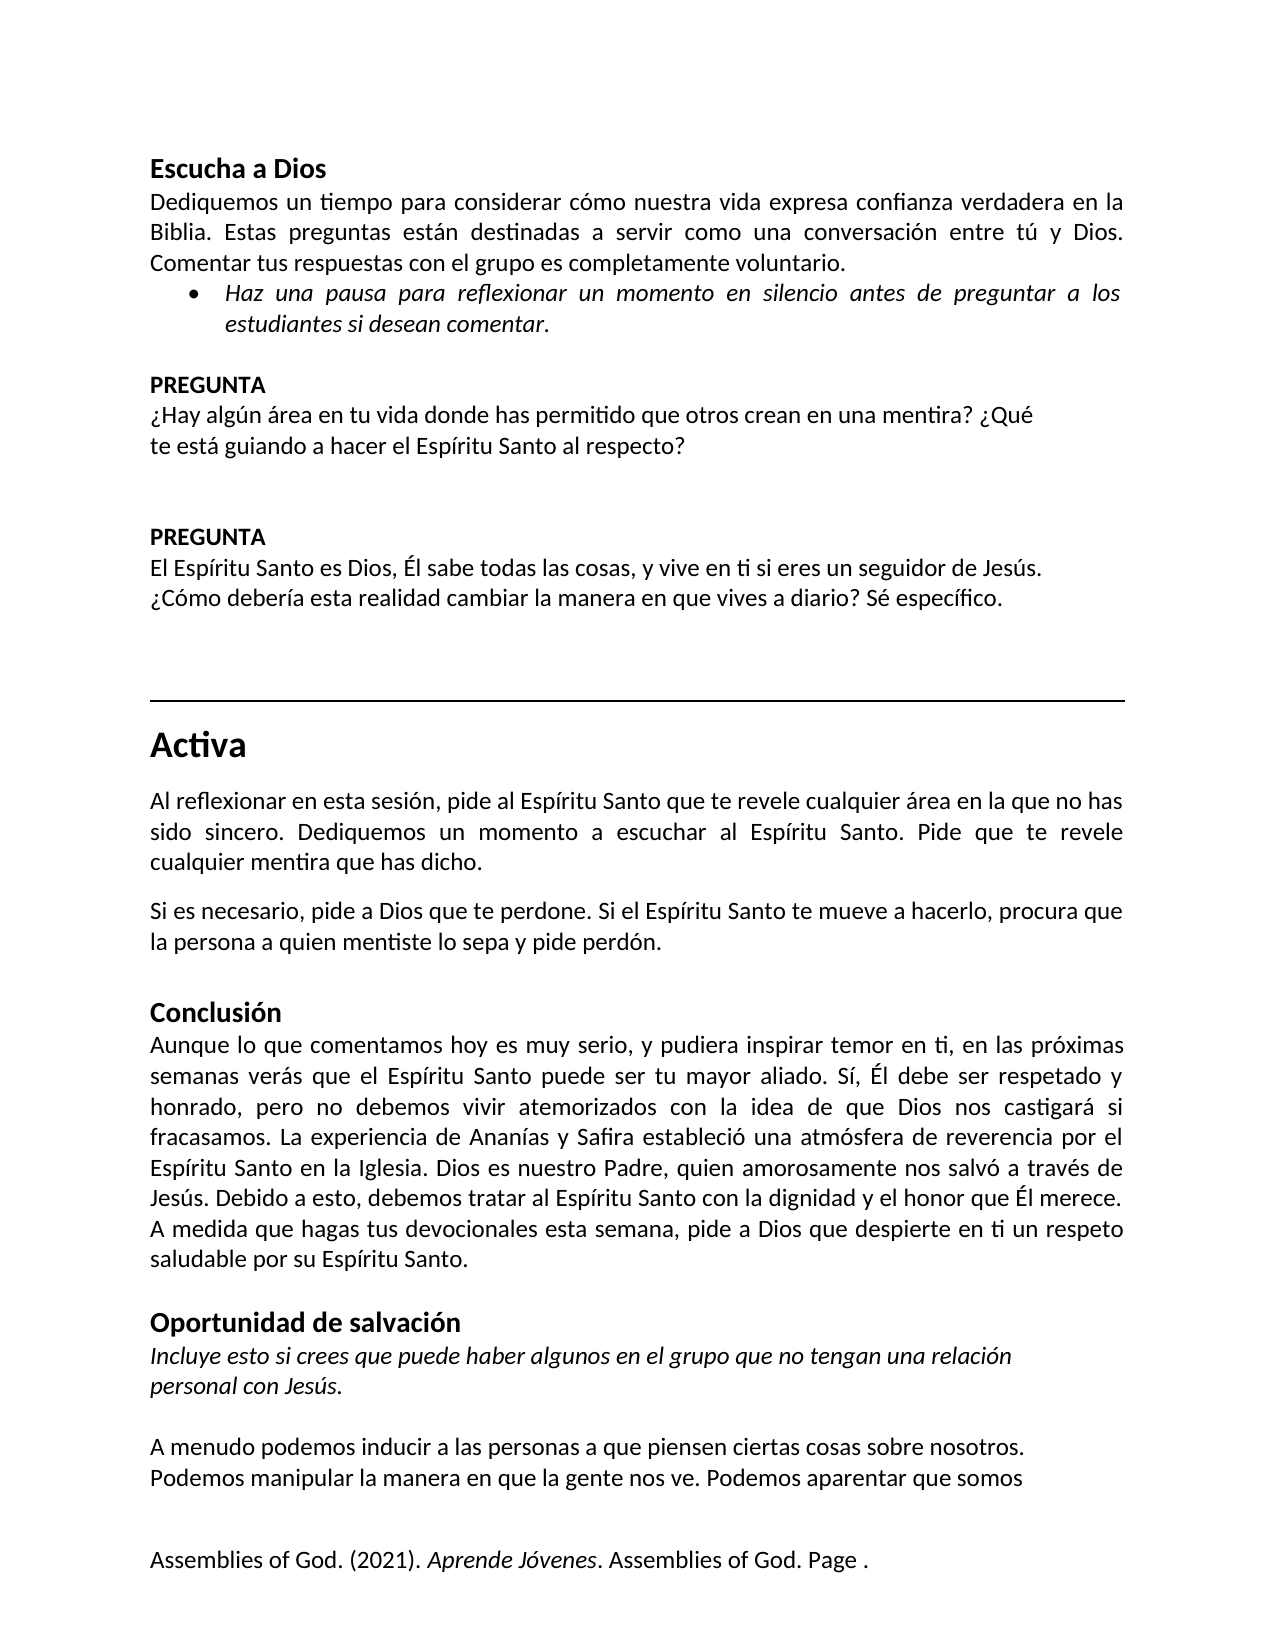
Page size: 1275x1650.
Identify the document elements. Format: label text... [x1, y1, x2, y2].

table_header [150, 1274, 1050, 1492]
text Escucha a Dios [150, 150, 1125, 186]
text Al reflexionar en esta sesión, pide al Espíritu Santo que te revele cualquier área en la que no has sido sincero. Dediquemos un momento a escuchar al Espíritu Santo. Pide que te revele cualquier mentira que has dicho. [150, 785, 1125, 877]
text Aunque lo que comentamos hoy es muy serio, y pudiera inspirar temor en ti, en las próximas semanas verás que el Espíritu Santo puede ser tu mayor aliado. Sí, Él debe ser respetado y honrado, pero no debemos vivir atemorizados con la idea de que Dios nos castigará si fracasamos. La experiencia de Ananías y Safira estableció una atmósfera de reverencia por el Espíritu Santo en la Iglesia. Dios es nuestro Padre, quien amorosamente nos salvó a través de Jesús. Debido a esto, debemos tratar al Espíritu Santo con la dignidad y el honor que Él merece. A medida que hagas tus devocionales esta semana, pide a Dios que despierte en ti un respeto saludable por su Espíritu Santo. [150, 1029, 1125, 1274]
table_header PREGUNTA ¿Hay algún área en tu vida donde has permitido que otros crean en una mentira? ¿Qué te está guiando a hacer el Espíritu Santo al respecto? [150, 338, 1050, 491]
text Activa [150, 721, 1125, 766]
text • Haz una pausa para reflexionar un momento en silencio antes de preguntar a los estudiantes si desean comentar. [187, 277, 1125, 338]
text Dediquemos un tiempo para considerar cómo nuestra vida expresa confianza verdadera en la Biblia. Estas preguntas están destinadas a servir como una conversación entre tú y Dios. Comentar tus respuestas con el grupo es completamente voluntario. [150, 186, 1125, 277]
text Si es necesario, pide a Dios que te perdone. Si el Espíritu Santo te mueve a hacerlo, procura que la persona a quien mentiste lo sepa y pide perdón. [150, 895, 1125, 956]
text Conclusión [150, 994, 1125, 1029]
table_header PREGUNTA El Espíritu Santo es Dios, Él sabe todas las cosas, y vive en ti si eres un seguidor de Jesús. ¿Cómo debería esta realidad cambiar la manera en que vives a diario? Sé específico. [150, 521, 1050, 613]
